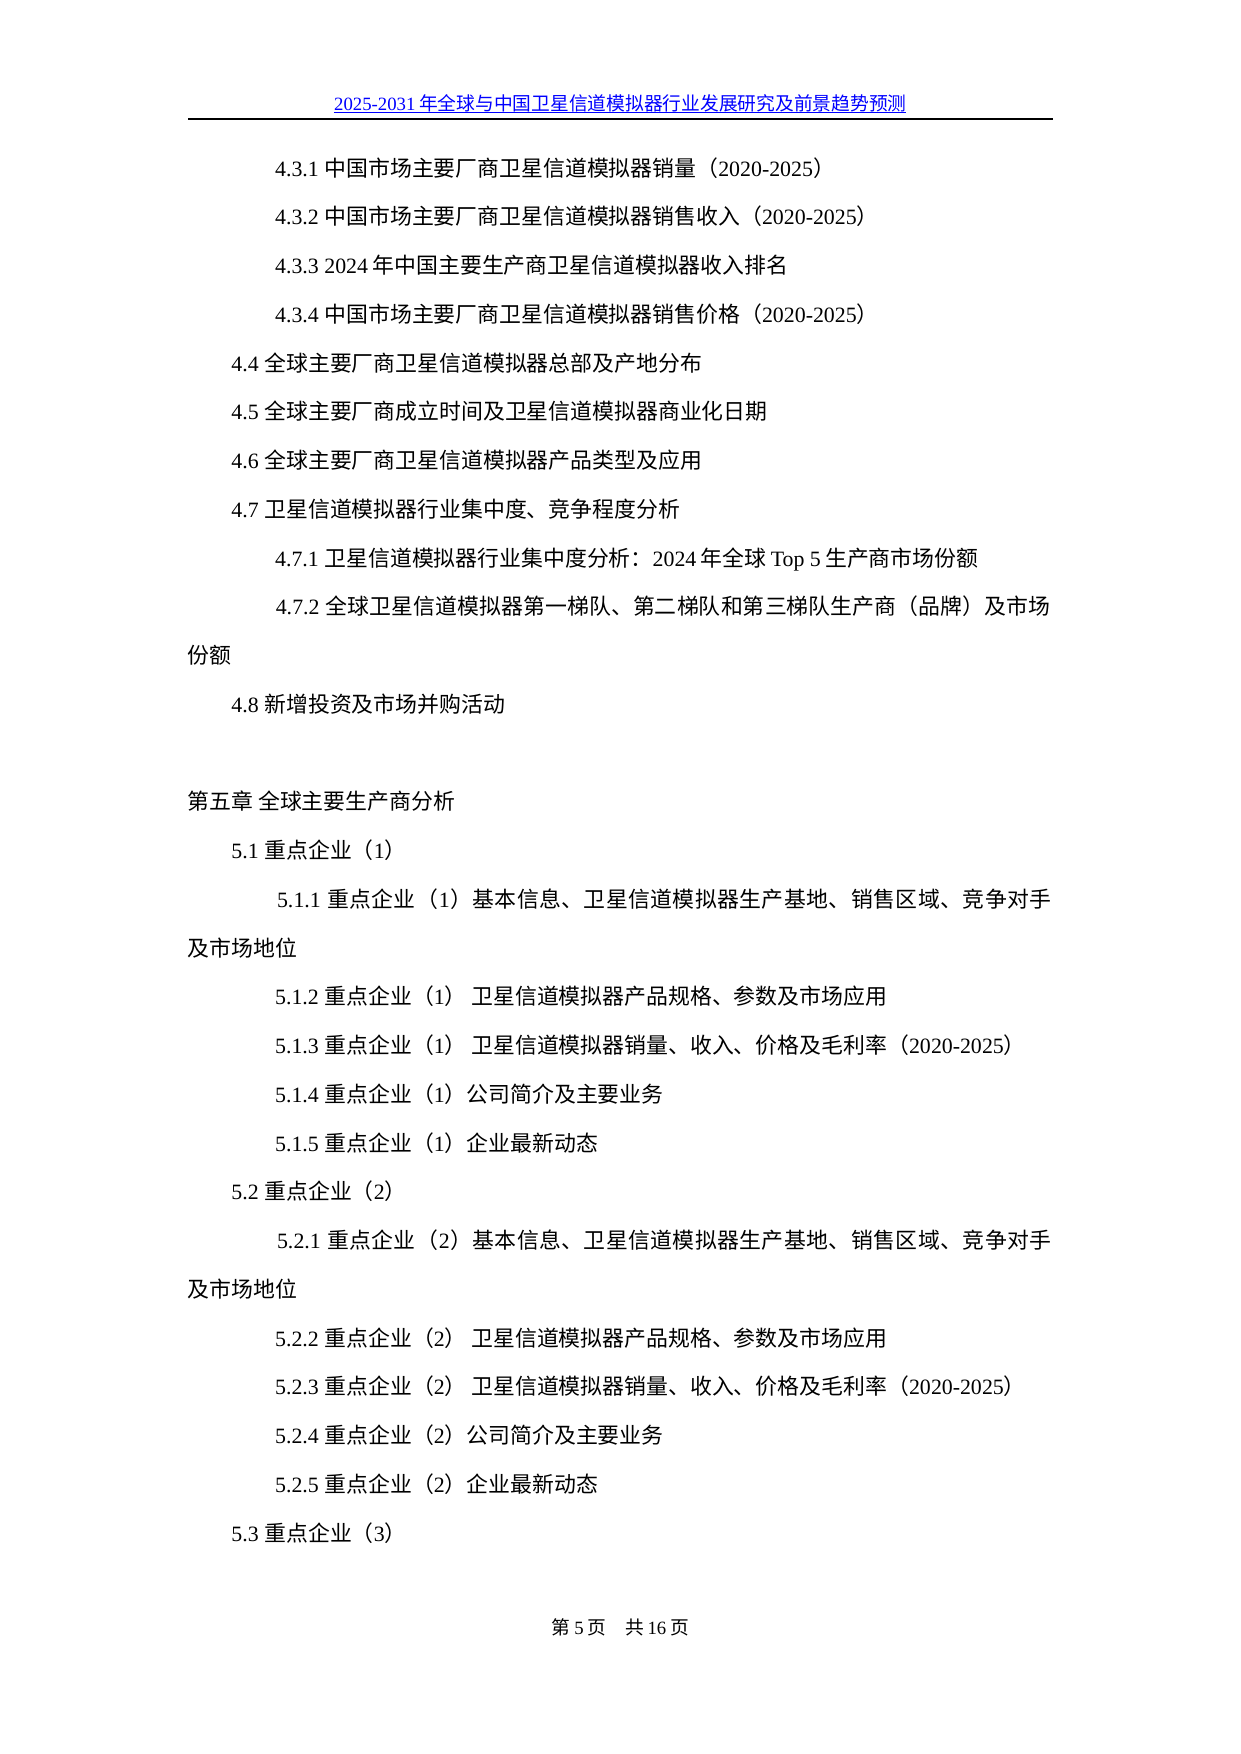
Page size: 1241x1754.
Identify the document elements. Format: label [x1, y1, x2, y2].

text [187, 150, 1053, 1548]
